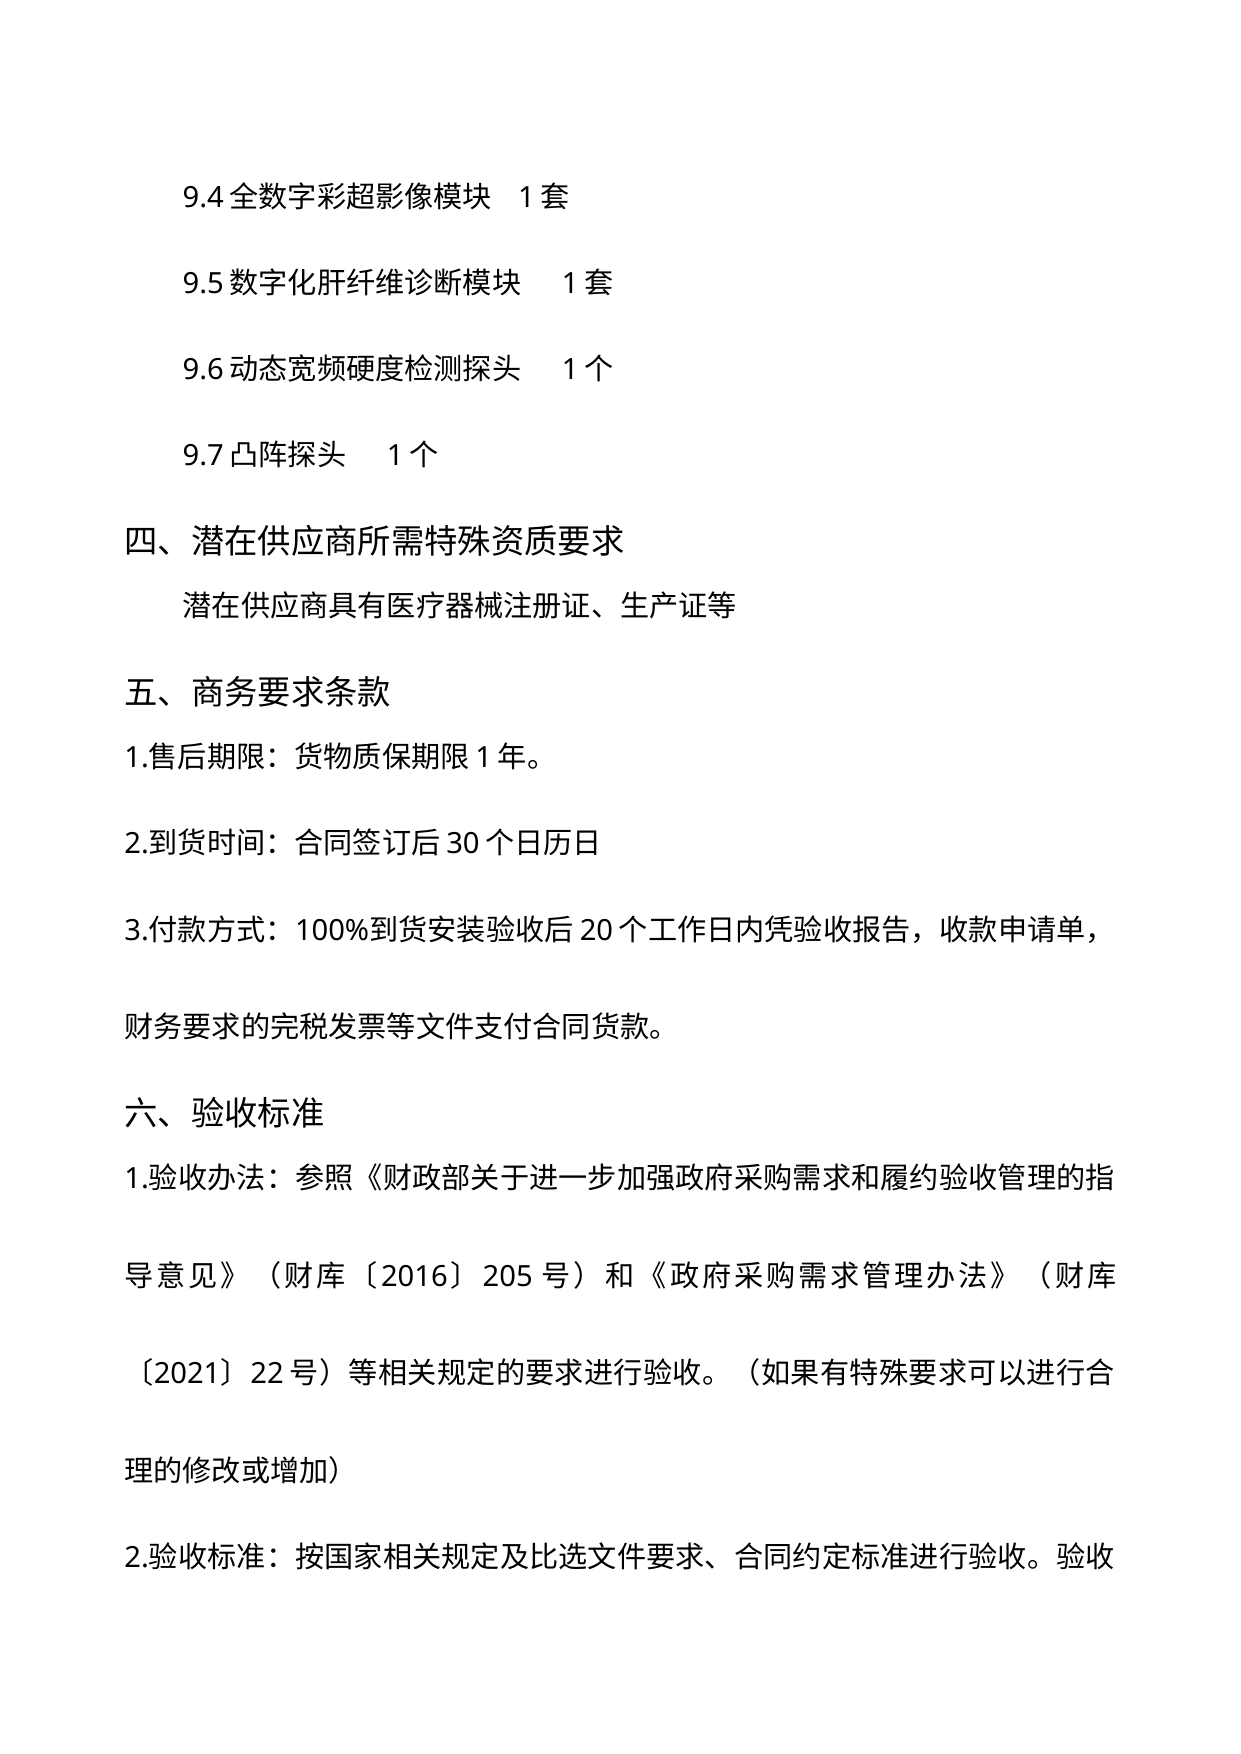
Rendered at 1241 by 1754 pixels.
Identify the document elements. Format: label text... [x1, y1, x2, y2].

text 潜在供应商具有医疗器械注册证、生产证等 [124, 572, 1116, 637]
text 2.到货时间：合同签订后30个日历日 [124, 809, 1116, 874]
text 9.6动态宽频硬度检测探头 1个 [124, 334, 1116, 399]
text 六、验收标准 [124, 1079, 1116, 1144]
text 9.5数字化肝纤维诊断模块 1套 [124, 248, 1116, 313]
text 3.付款方式：100%到货安装验收后20个工作日内凭验收报告，收款申请单，财务要求的完税发票等文件支付合同货款。 [124, 895, 1116, 1057]
text 9.7凸阵探头 1个 [124, 420, 1116, 485]
text 五、商务要求条款 [124, 658, 1116, 723]
text 四、潜在供应商所需特殊资质要求 [124, 507, 1116, 572]
text 9.4全数字彩超影像模块 1套 [124, 162, 1116, 227]
text 1.验收办法：参照《财政部关于进一步加强政府采购需求和履约验收管理的指导意见》（财库〔2016〕205号）和《政府采购需求管理办法》（财库〔2021〕22号）等相关规定的要求进行验收。（如果有特殊要求可以进行合理的修改或增加） [124, 1144, 1116, 1501]
text 1.售后期限：货物质保期限1年。 [124, 723, 1116, 788]
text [124, 1522, 1116, 1587]
